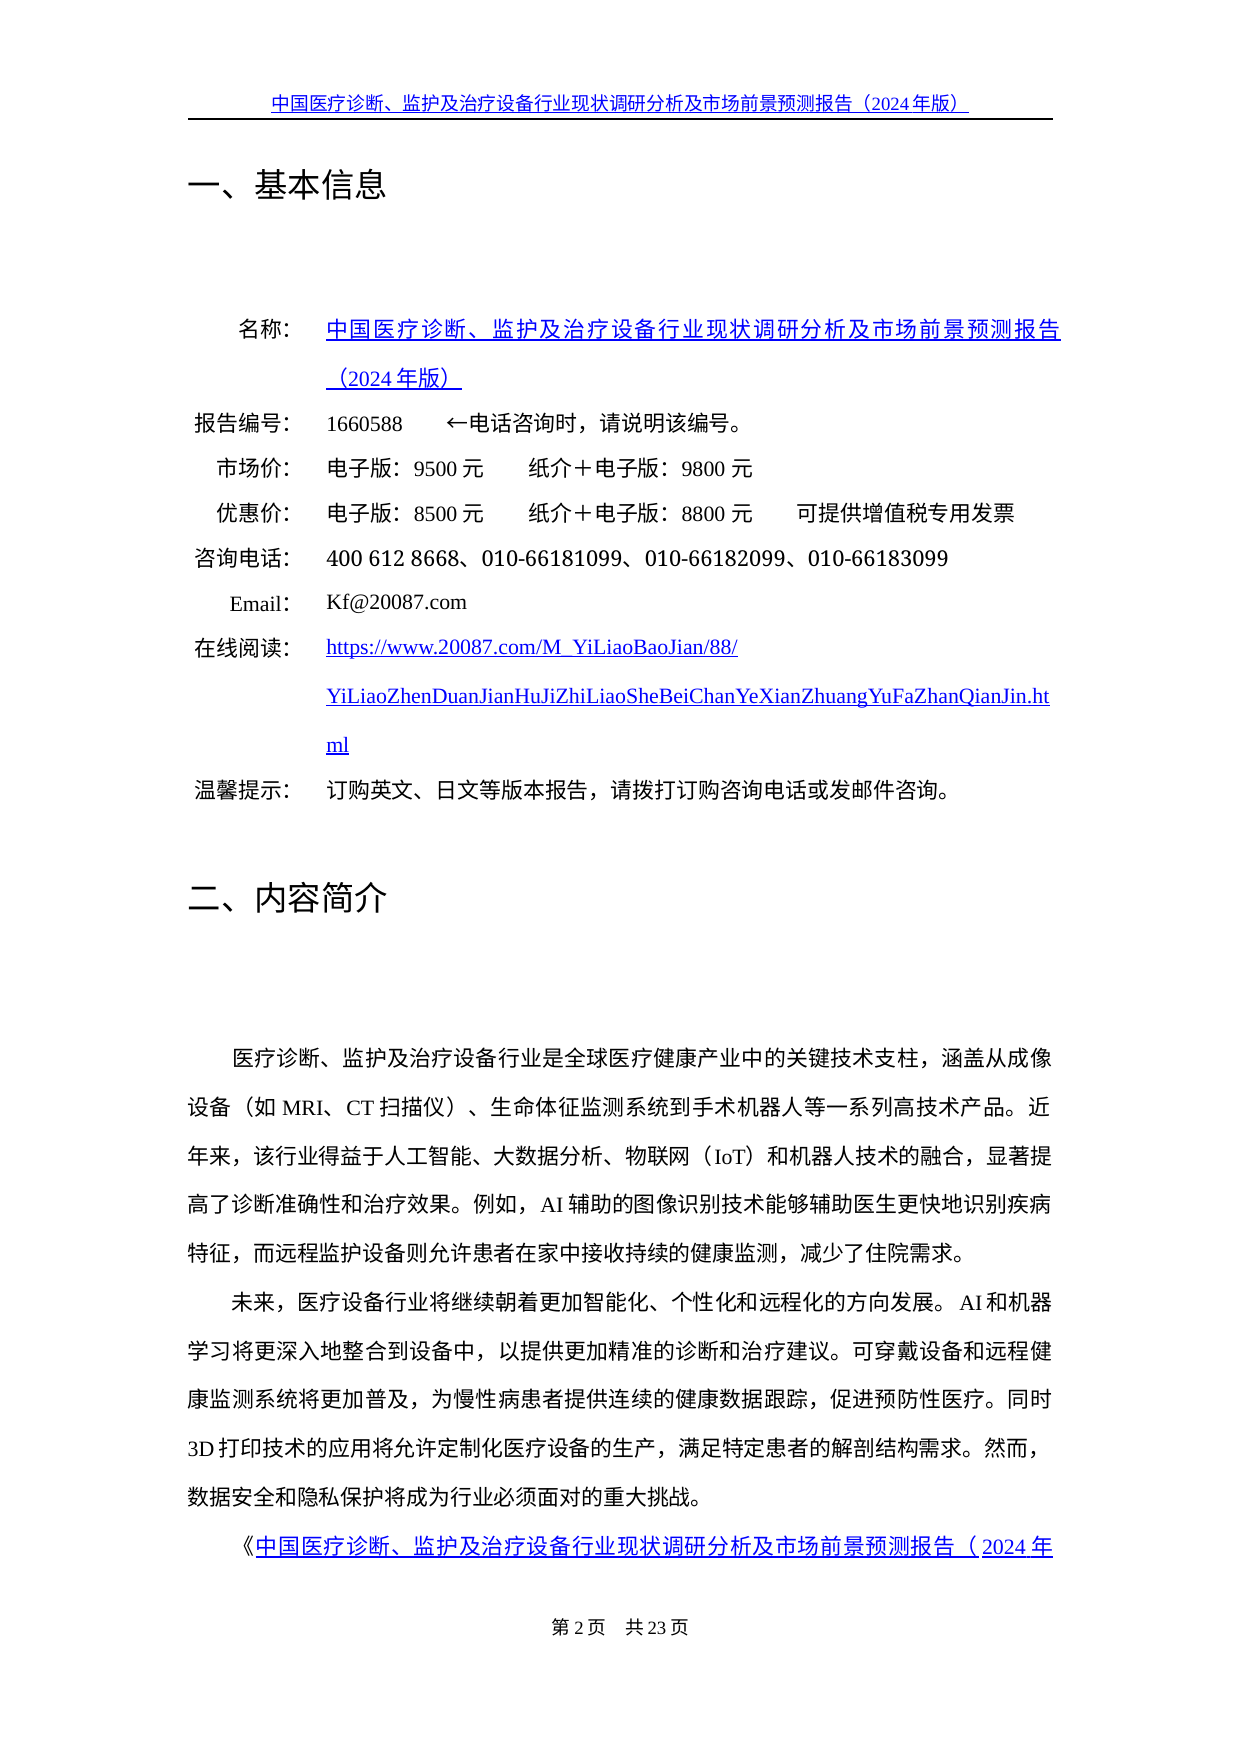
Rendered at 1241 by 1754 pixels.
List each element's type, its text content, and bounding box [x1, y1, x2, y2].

table_cell 市场价： [167, 450, 315, 495]
table_cell 优惠价： [167, 495, 315, 540]
table_cell 订购英文、日文等版本报告，请拨打订购咨询电话或发邮件咨询。 [315, 773, 1073, 818]
table_cell 报告编号： [167, 405, 315, 450]
table_cell [315, 630, 1073, 773]
table_header 中国医疗诊断、监护及治疗设备行业现状调研分析及市场前景预测报告（2024年版） [315, 312, 1073, 405]
table_cell 电子版：9500 元 纸介＋电子版：9800 元 [315, 450, 1073, 495]
table_cell Email： [167, 585, 315, 630]
table_cell 1660588 ←电话咨询时，请说明该编号。 [315, 405, 1073, 450]
table_cell 咨询电话： [167, 540, 315, 585]
table_cell Kf@20087.com [315, 585, 1073, 630]
table_cell 温馨提示： [167, 773, 315, 818]
table_cell 电子版：8500 元 纸介＋电子版：8800 元 可提供增值税专用发票 [315, 495, 1073, 540]
title 二、内容简介 [187, 863, 1053, 928]
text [187, 1041, 1053, 1561]
table_cell 在线阅读： [167, 630, 315, 773]
table_header 名称： [167, 312, 315, 405]
title 一、基本信息 [187, 150, 1053, 215]
table_cell 400 612 8668、010-66181099、010-66182099、010-66183099 [315, 540, 1073, 585]
